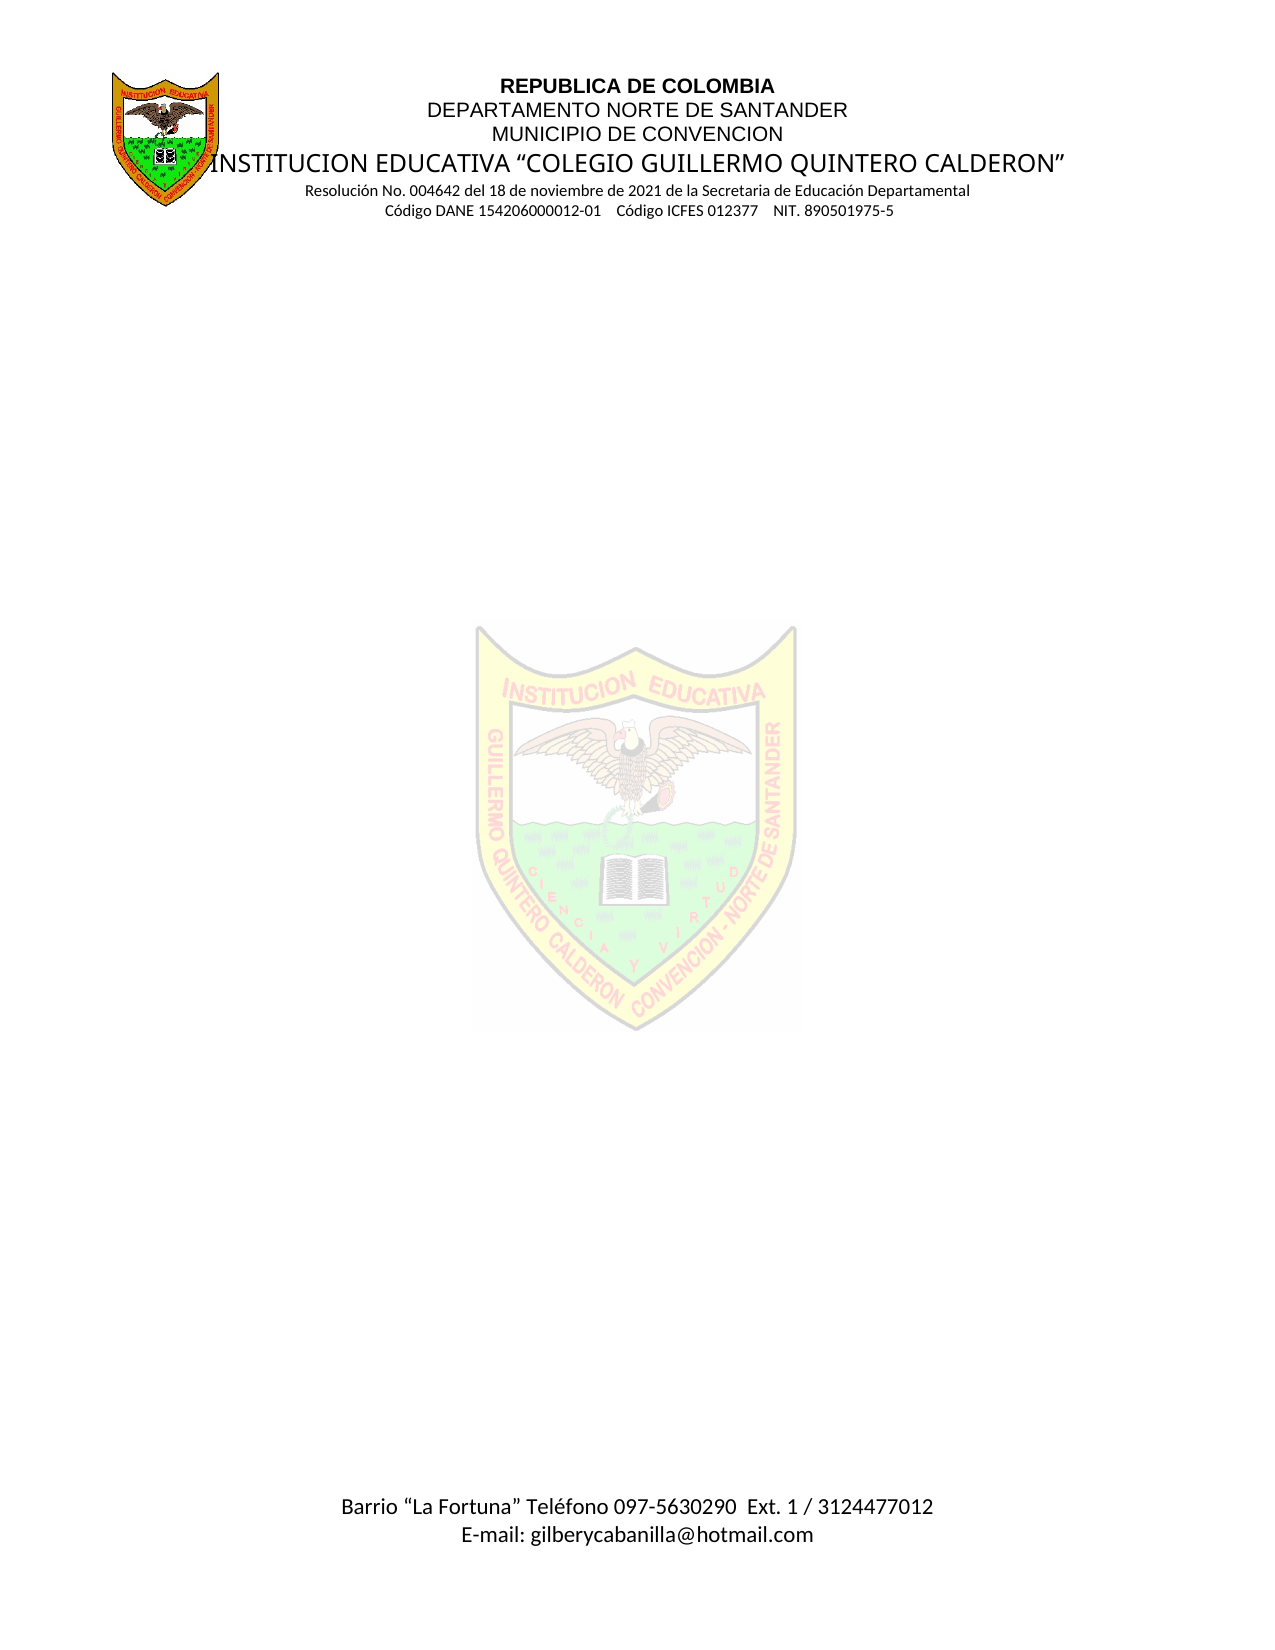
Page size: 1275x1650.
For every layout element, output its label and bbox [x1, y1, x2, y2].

picture [111, 70, 221, 207]
